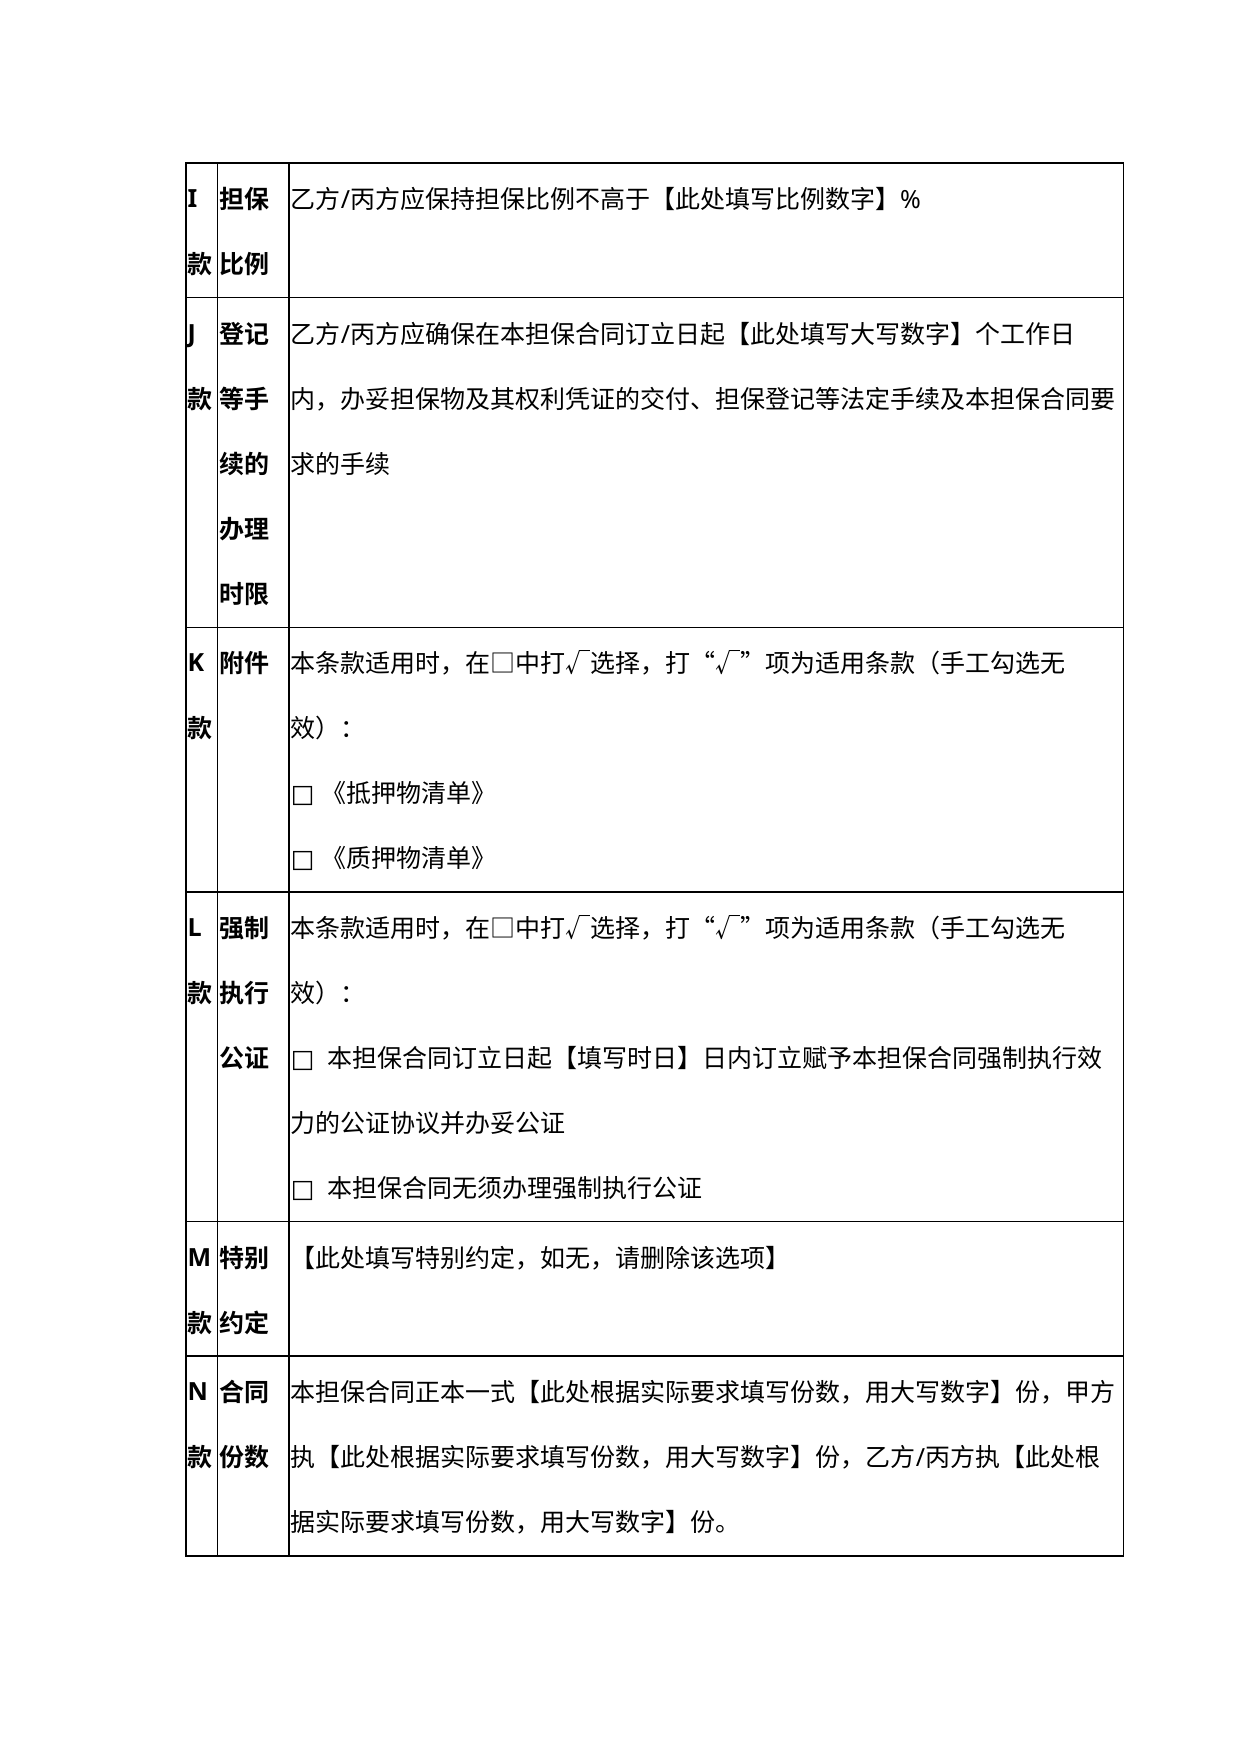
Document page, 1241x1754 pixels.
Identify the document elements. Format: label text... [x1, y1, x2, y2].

table_cell 【此处填写特别约定，如无，请删除该选项】 [290, 1222, 1123, 1355]
table_cell 乙方/丙方应保持担保比例不高于【此处填写比例数字】% [290, 164, 1123, 297]
table_cell M款 [187, 1222, 217, 1355]
table_cell L款 [187, 893, 217, 1221]
table_cell K款 [187, 628, 217, 891]
table_cell 附件 [218, 628, 288, 891]
table_cell 本条款适用时，在□中打√选择，打“√”项为适用条款（手工勾选无效）： □ 本担保合同订立日起【填写时日】日内订立赋予本担保合同强制执行效力的公证协议并办妥公证 □ 本担保合同无须办理强制执行公证 [290, 893, 1123, 1221]
table_cell 特别约定 [218, 1222, 288, 1355]
table_cell 乙方/丙方应确保在本担保合同订立日起【此处填写大写数字】个工作日内，办妥担保物及其权利凭证的交付、担保登记等法定手续及本担保合同要求的手续 [290, 298, 1123, 626]
table_cell J款 [187, 298, 217, 626]
table_cell 本条款适用时，在□中打√选择，打“√”项为适用条款（手工勾选无效）： □ 《抵押物清单》 □ 《质押物清单》 [290, 628, 1123, 891]
table_cell 合同份数 [218, 1357, 288, 1555]
table_cell I款 [187, 164, 217, 297]
table_cell 登记等手续的办理时限 [218, 298, 288, 626]
table_cell N款 [187, 1357, 217, 1555]
table_cell 强制执行公证 [218, 893, 288, 1221]
table_cell 本担保合同正本一式【此处根据实际要求填写份数，用大写数字】份，甲方执【此处根据实际要求填写份数，用大写数字】份，乙方/丙方执【此处根据实际要求填写份数，用大写数字】份。 [290, 1357, 1123, 1555]
table_cell 担保比例 [218, 164, 288, 297]
